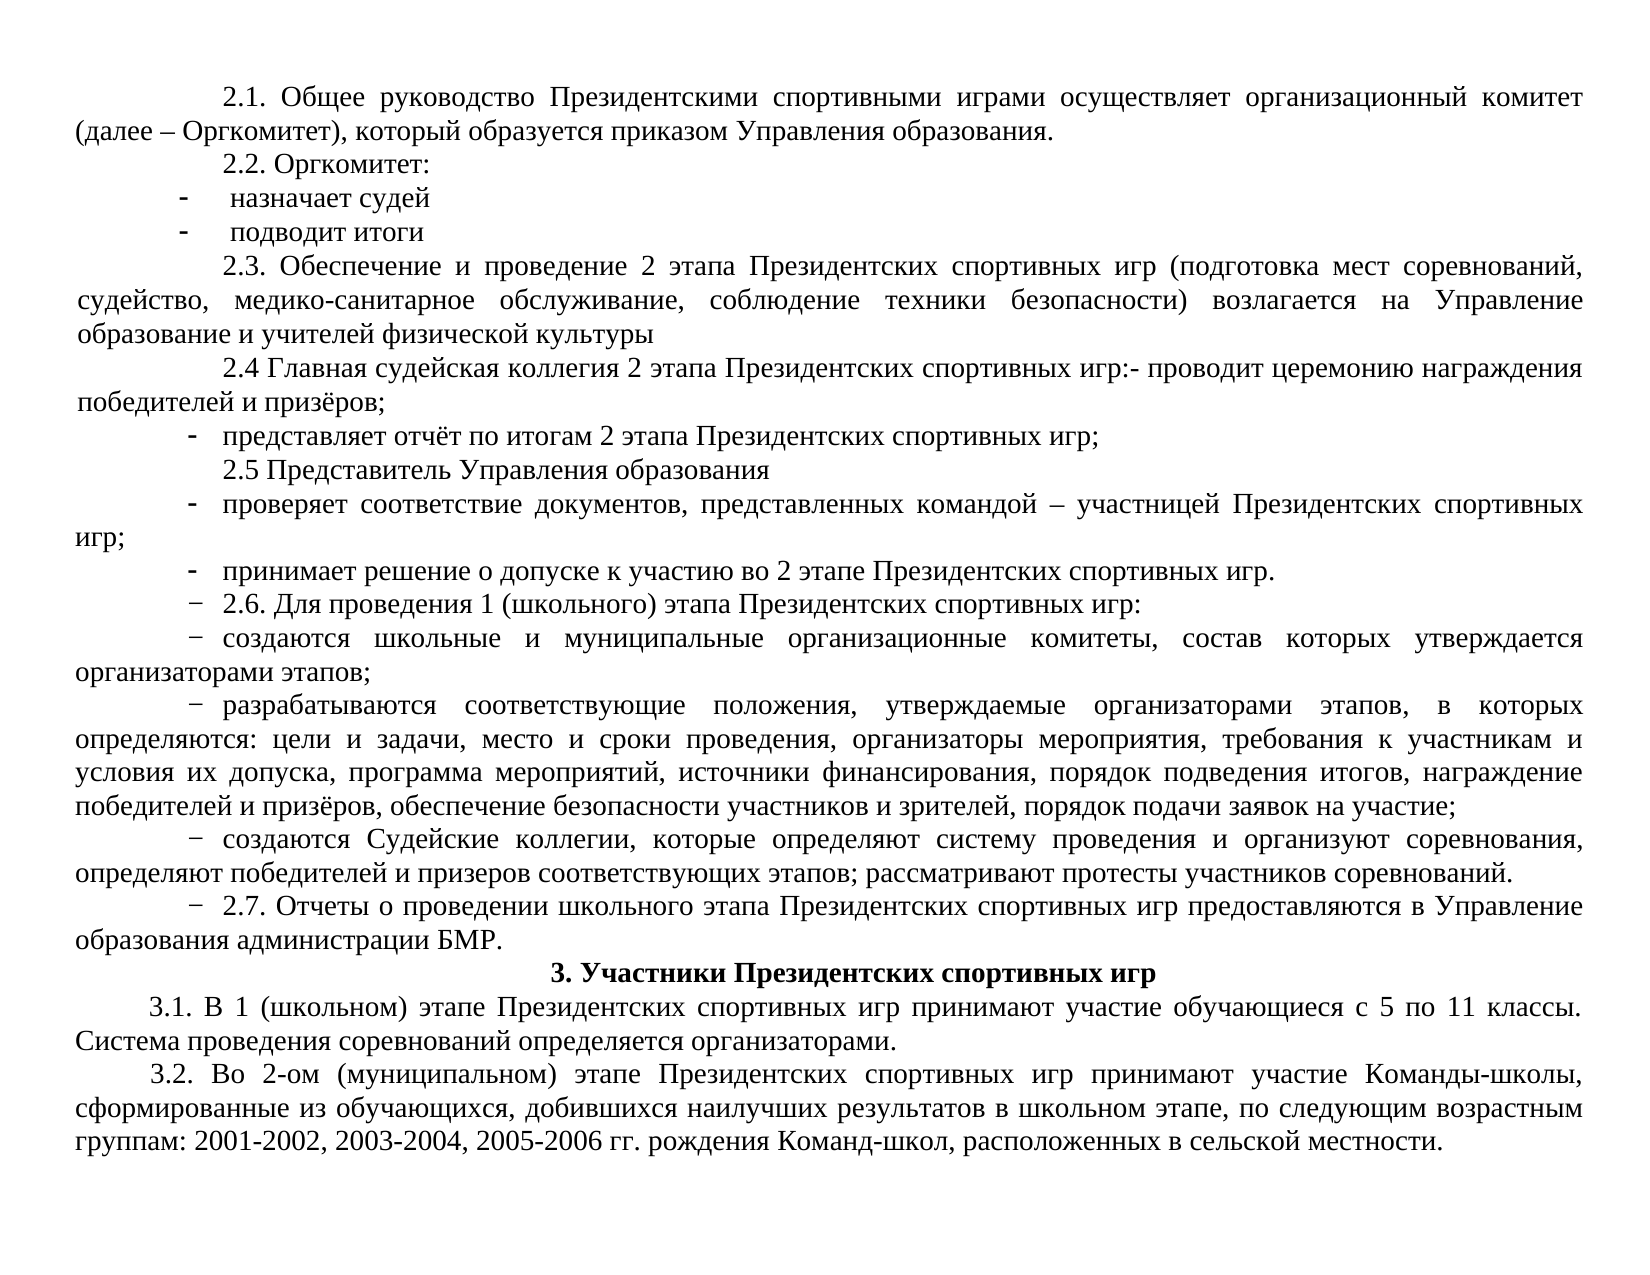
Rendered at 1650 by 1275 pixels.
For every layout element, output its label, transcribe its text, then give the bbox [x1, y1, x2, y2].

text 3. Участники Президентских спортивных игр [75, 956, 1585, 989]
list подводит итоги [178, 215, 1585, 249]
text 2.4 Главная судейская коллегия 2 этапа Президентских спортивных игр:- проводит церемонию награждения победителей и призёров; [77, 351, 1585, 418]
text 3.1. В 1 (школьном) этапе Президентских спортивных игр принимают участие обучающиеся с 5 по 11 классы. Система проведения соревнований определяется организаторами. [75, 989, 1585, 1056]
text 3.2. Во 2-ом (муниципальном) этапе Президентских спортивных игр принимают участие Команды-школы, сформированные из обучающихся, добившихся наилучших результатов в школьном этапе, по следующим возрастным группам: 2001-2002, 2003-2004, 2005-2006 гг. рождения Команд-школ, расположенных в сельской местности. [75, 1056, 1585, 1157]
text 2.1. Общее руководство Президентскими спортивными играми осуществляет организационный комитет (далее – Оргкомитет), который образуется приказом Управления образования. [75, 79, 1585, 147]
list назначает судей [75, 181, 1585, 215]
list проверяет соответствие документов, представленных командой – участницей Президентских спортивных игр; [75, 486, 1585, 553]
list создаются Судейские коллегии, которые определяют систему проведения и организуют соревнования, определяют победителей и призеров соответствующих этапов; рассматривают протесты участников соревнований. [75, 821, 1585, 888]
list 2.7. Отчеты о проведении школьного этапа Президентских спортивных игр предоставляются в Управление образования администрации БМР. [75, 888, 1585, 956]
text 2.3. Обеспечение и проведение 2 этапа Президентских спортивных игр (подготовка мест соревнований, судейство, медико-санитарное обслуживание, соблюдение техники безопасности) возлагается на Управление образование и учителей физической культуры [77, 249, 1585, 351]
list принимает решение о допуске к участию во 2 этапе Президентских спортивных игр. [75, 553, 1585, 587]
text 2.5 Представитель Управления образования [75, 452, 1585, 486]
text 2.2. Оргкомитет: [77, 147, 1585, 181]
list представляет отчёт по итогам 2 этапа Президентских спортивных игр; [75, 418, 1585, 452]
list создаются школьные и муниципальные организационные комитеты, состав которых утверждается организаторами этапов; [75, 620, 1585, 687]
list разрабатываются соответствующие положения, утверждаемые организаторами этапов, в которых определяются: цели и задачи, место и сроки проведения, организаторы мероприятия, требования к участникам и условия их допуска, программа мероприятий, источники финансирования, порядок подведения итогов, награждение победителей и призёров, обеспечение безопасности участников и зрителей, порядок подачи заявок на участие; [75, 687, 1585, 821]
list 2.6. Для проведения 1 (школьного) этапа Президентских спортивных игр: [75, 587, 1585, 620]
